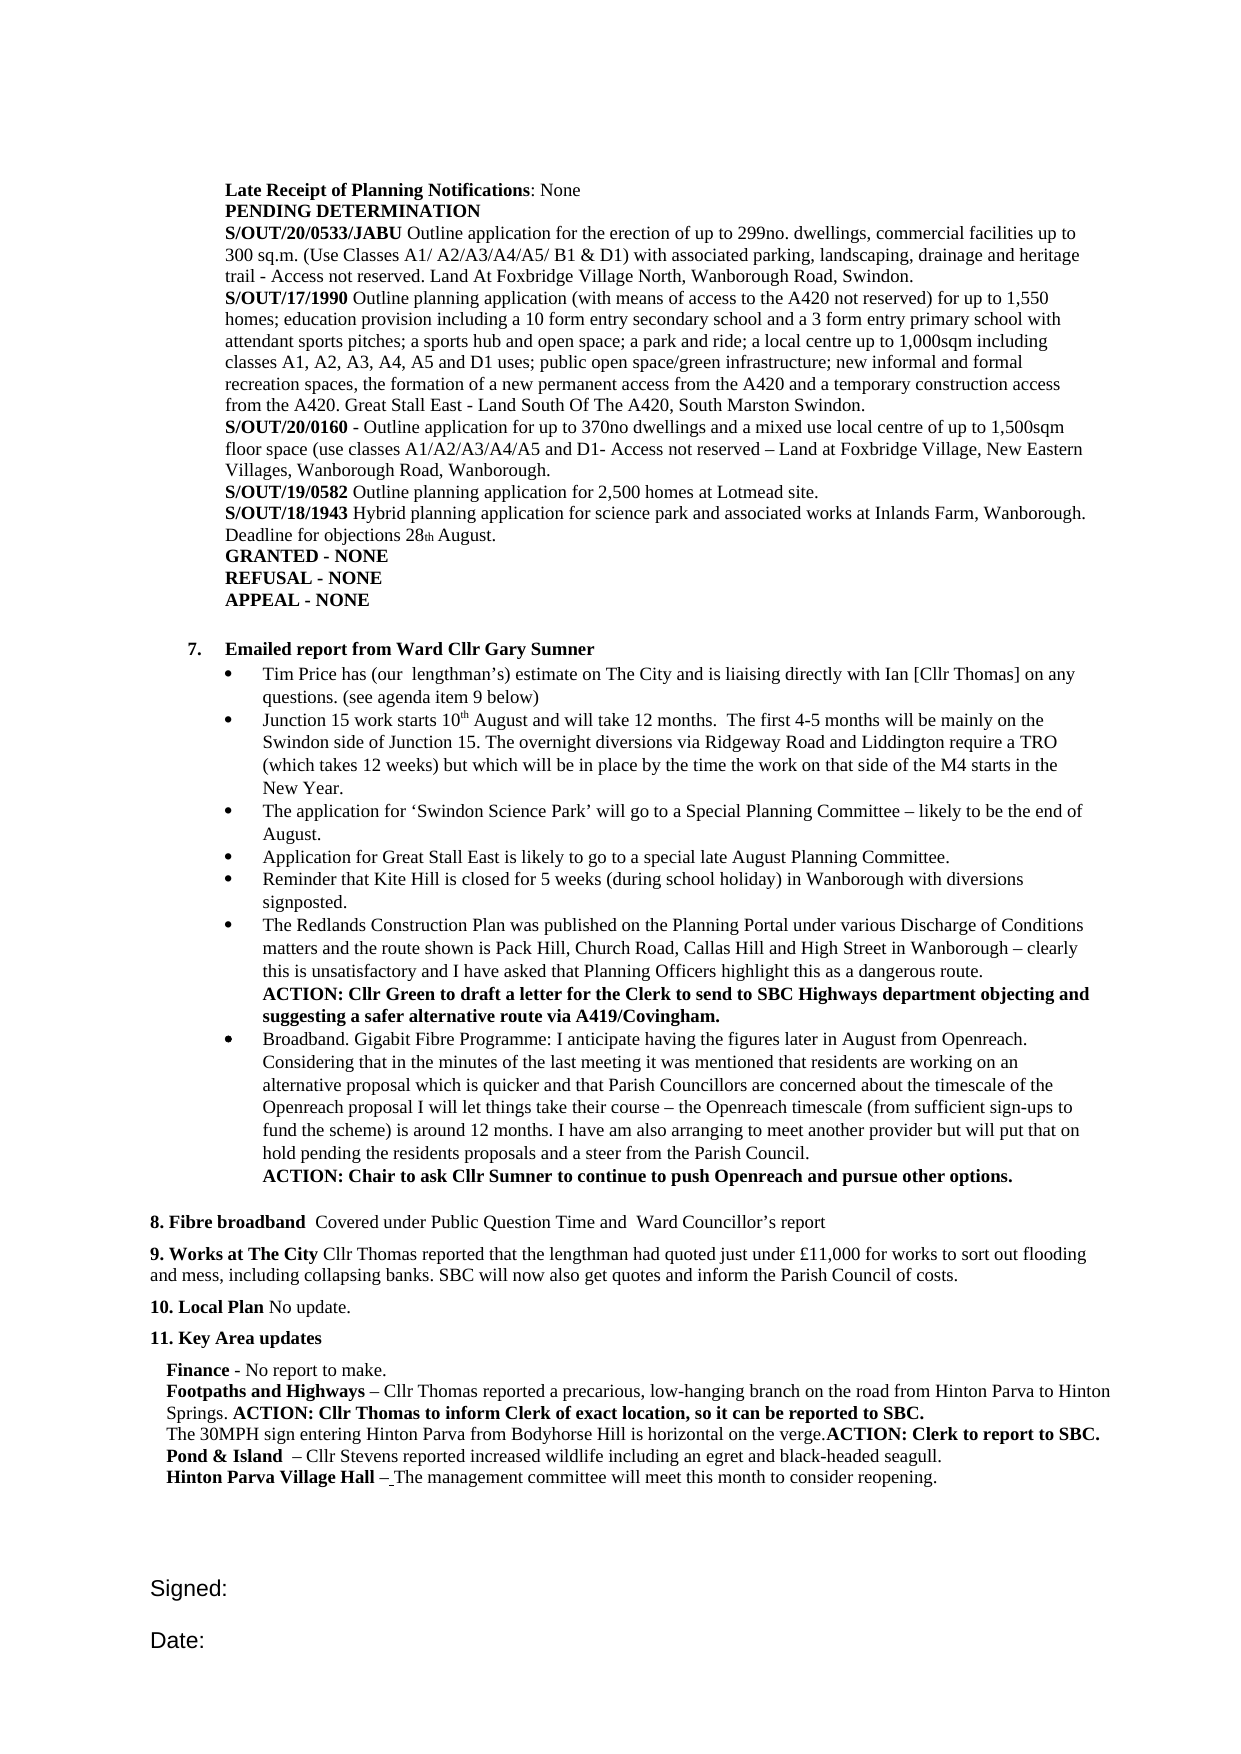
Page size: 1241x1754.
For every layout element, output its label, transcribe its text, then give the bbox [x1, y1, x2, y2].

text REFUSAL - NONE [225, 567, 1090, 588]
text S/OUT/20/0160 - Outline application for up to 370no dwellings and a mixed use local centre of up to 1,500sqm floor space (use classes A1/A2/A3/A4/A5 and D1- Access not reserved – Land at Foxbridge Village, New Eastern Villages, Wanborough Road, Wanborough. [225, 416, 1090, 481]
text 8. Fibre broadband Covered under Public Question Time and Ward Councillor’s report [150, 1211, 1090, 1232]
list Footpaths and Highways – Cllr Thomas reported a precarious, low-hanging branch on the road from Hinton Parva to Hinton Springs. ACTION: Cllr Thomas to inform Clerk of exact location, so it can be reported to SBC. [166, 1380, 1119, 1423]
text S/OUT/19/0582 Outline planning application for 2,500 homes at Lotmead site. [225, 481, 1090, 502]
list The Redlands Construction Plan was published on the Planning Portal under various Discharge of Conditions matters and the route shown is Pack Hill, Church Road, Callas Hill and High Street in Wanborough – clearly this is unsatisfactory and I have asked that Planning Officers highlight this as a dangerous route. [225, 914, 1090, 981]
text 10. Local Plan No update. [150, 1296, 1090, 1317]
list The application for ‘Swindon Science Park’ will go to a Special Planning Committee – likely to be the end of August. [225, 800, 1090, 844]
list Pond & Island – Cllr Stevens reported increased wildlife including an egret and black-headed seagull. [166, 1445, 1119, 1466]
list Application for Great Stall East is likely to go to a special late August Planning Committee. [225, 846, 1090, 867]
text S/OUT/18/1943 Hybrid planning application for science park and associated works at Inlands Farm, Wanborough. [225, 502, 1090, 524]
list Broadband. Gigabit Fibre Programme: I anticipate having the figures later in August from Openreach. Considering that in the minutes of the last meeting it was mentioned that residents are working on an alternative proposal which is quicker and that Parish Councillors are concerned about the timescale of the Openreach proposal I will let things take their course – the Openreach timescale (from sufficient sign-ups to fund the scheme) is around 12 months. I have am also arranging to meet another provider but will put that on hold pending the residents proposals and a steer from the Parish Council. [225, 1028, 1090, 1164]
list Tim Price has (our lengthman’s) estimate on The City and is liaising directly with Ian [Cllr Thomas] on any questions. (see agenda item 9 below) [225, 663, 1090, 707]
list ACTION: Cllr Green to draft a letter for the Clerk to send to SBC Highways department objecting and suggesting a safer alternative route via A419/Covingham. [262, 982, 1090, 1027]
text 11. Key Area updates [150, 1327, 1090, 1349]
list Emailed report from Ward Cllr Gary Sumner [187, 638, 1090, 660]
text Deadline for objections 28th August. [225, 524, 1090, 545]
text S/OUT/17/1990 Outline planning application (with means of access to the A420 not reserved) for up to 1,550 homes; education provision including a 10 form entry secondary school and a 3 form entry primary school with attendant sports pitches; a sports hub and open space; a park and ride; a local centre up to 1,000sqm including classes A1, A2, A3, A4, A5 and D1 uses; public open space/green infrastructure; new informal and formal recreation spaces, the formation of a new permanent access from the A420 and a temporary construction access from the A420. Great Stall East - Land South Of The A420, South Marston Swindon. [225, 287, 1090, 416]
list Reminder that Kite Hill is closed for 5 weeks (during school holiday) in Wanborough with diversions signposted. [225, 868, 1090, 913]
list The 30MPH sign entering Hinton Parva from Bodyhorse Hill is horizontal on the verge.ACTION: Clerk to report to SBC. [166, 1423, 1119, 1445]
text Late Receipt of Planning Notifications: None [225, 179, 1090, 200]
list Hinton Parva Village Hall – The management committee will meet this month to consider reopening. [166, 1466, 1090, 1488]
text ACTION: Chair to ask Cllr Sumner to continue to push Openreach and pursue other options. [262, 1165, 1090, 1186]
list Finance - No report to make. [166, 1358, 1119, 1380]
list APPEAL - NONE [225, 588, 1090, 610]
text PENDING DETERMINATION [225, 200, 1090, 222]
text GRANTED - NONE [225, 545, 1090, 567]
list Junction 15 work starts 10th August and will take 12 months. The first 4-5 months will be mainly on the Swindon side of Junction 15. The overnight diversions via Ridgeway Road and Liddington require a TRO (which takes 12 weeks) but which will be in place by the time the work on that side of the M4 starts in the New Year. [225, 709, 1090, 799]
text 9. Works at The City Cllr Thomas reported that the lengthman had quoted just under £11,000 for works to sort out flooding and mess, including collapsing banks. SBC will now also get quotes and inform the Parish Council of costs. [150, 1243, 1090, 1286]
text S/OUT/20/0533/JABU Outline application for the erection of up to 299no. dwellings, commercial facilities up to 300 sq.m. (Use Classes A1/ A2/A3/A4/A5/ B1 & D1) with associated parking, landscaping, drainage and heritage trail - Access not reserved. Land At Foxbridge Village North, Wanborough Road, Swindon. [225, 222, 1090, 287]
